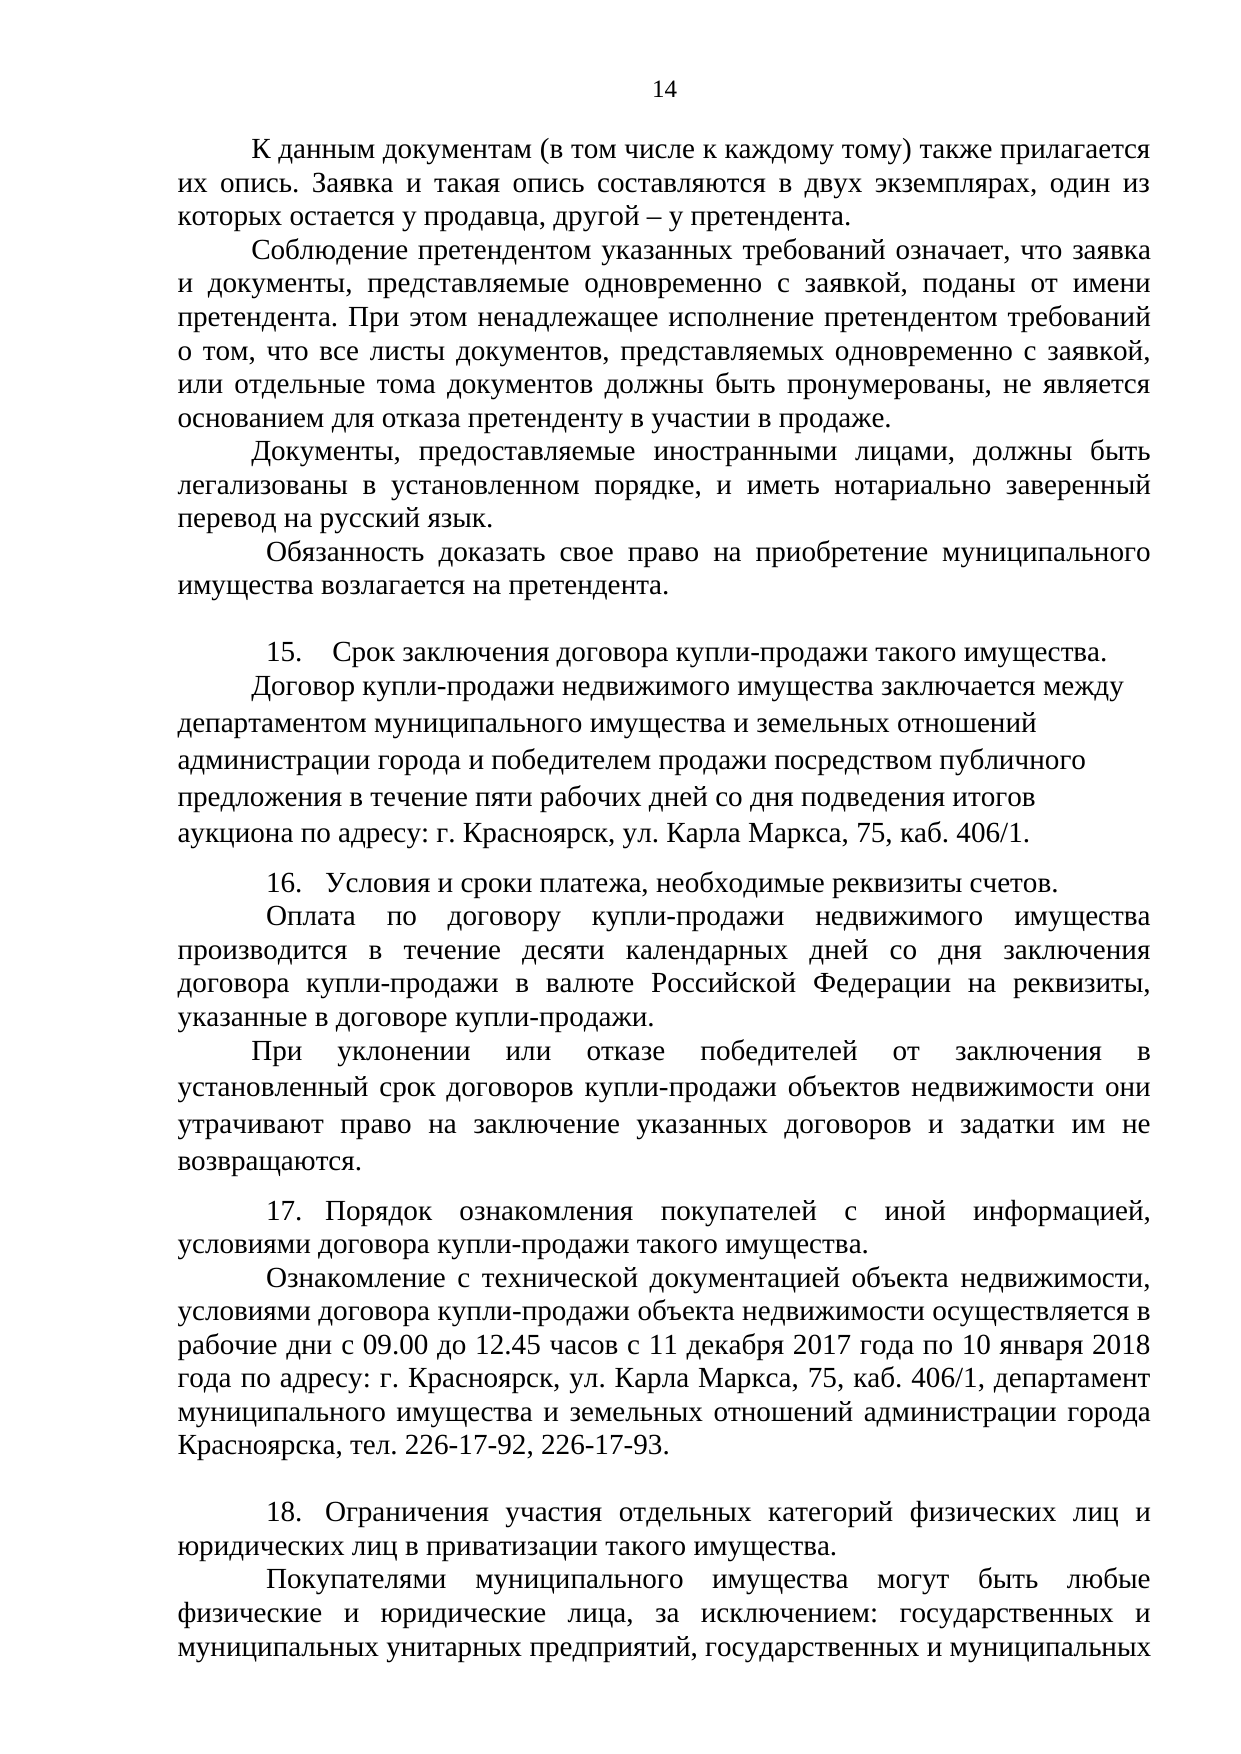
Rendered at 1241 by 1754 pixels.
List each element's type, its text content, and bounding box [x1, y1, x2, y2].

list Ограничения участия отдельных категорий физических лиц и юридических лиц в приватизации такого имущества. [177, 1494, 1152, 1562]
list Порядок ознакомления покупателей с иной информацией, условиями договора купли-продажи такого имущества. [177, 1193, 1152, 1260]
text Соблюдение претендентом указанных требований означает, что заявка и документы, представляемые одновременно с заявкой, поданы от имени претендента. При этом ненадлежащее исполнение претендентом требований о том, что все листы документов, представляемых одновременно с заявкой, или отдельные тома документов должны быть пронумерованы, не является основанием для отказа претенденту в участии в продаже. [177, 232, 1152, 433]
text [177, 1562, 1152, 1662]
text При уклонении или отказе победителей от заключения в установленный срок договоров купли-продажи объектов недвижимости они утрачивают право на заключение указанных договоров и задатки им не возвращаются. [177, 1033, 1152, 1177]
list Условия и сроки платежа, необходимые реквизиты счетов. [177, 865, 1152, 898]
text Договор купли-продажи недвижимого имущества заключается между департаментом муниципального имущества и земельных отношений администрации города и победителем продажи посредством публичного предложения в течение пяти рабочих дней со дня подведения итогов аукциона по адресу: г. Красноярск, ул. Карла Маркса, 75, каб. 406/1. [177, 668, 1152, 849]
list Срок заключения договора купли-продажи такого имущества. [177, 634, 1152, 668]
text Обязанность доказать свое право на приобретение муниципального имущества возлагается на претендента. [177, 534, 1152, 601]
text Ознакомление с технической документацией объекта недвижимости, условиями договора купли-продажи объекта недвижимости осуществляется в рабочие дни с 09.00 до 12.45 часов с 11 декабря 2017 года по 10 января 2018 года по адресу: г. Красноярск, ул. Карла Маркса, 75, каб. 406/1, департамент муниципального имущества и земельных отношений администрации города Красноярска, тел. 226-17-92, 226-17-93. [177, 1260, 1152, 1461]
text К данным документам (в том числе к каждому тому) также прилагается их опись. Заявка и такая опись составляются в двух экземплярах, один из которых остается у продавца, другой – у претендента. [177, 131, 1152, 232]
text Оплата по договору купли-продажи недвижимого имущества производится в течение десяти календарных дней со дня заключения договора купли-продажи в валюте Российской Федерации на реквизиты, указанные в договоре купли-продажи. [177, 898, 1152, 1033]
text Документы, предоставляемые иностранными лицами, должны быть легализованы в установленном порядке, и иметь нотариально заверенный перевод на русский язык. [177, 433, 1152, 534]
